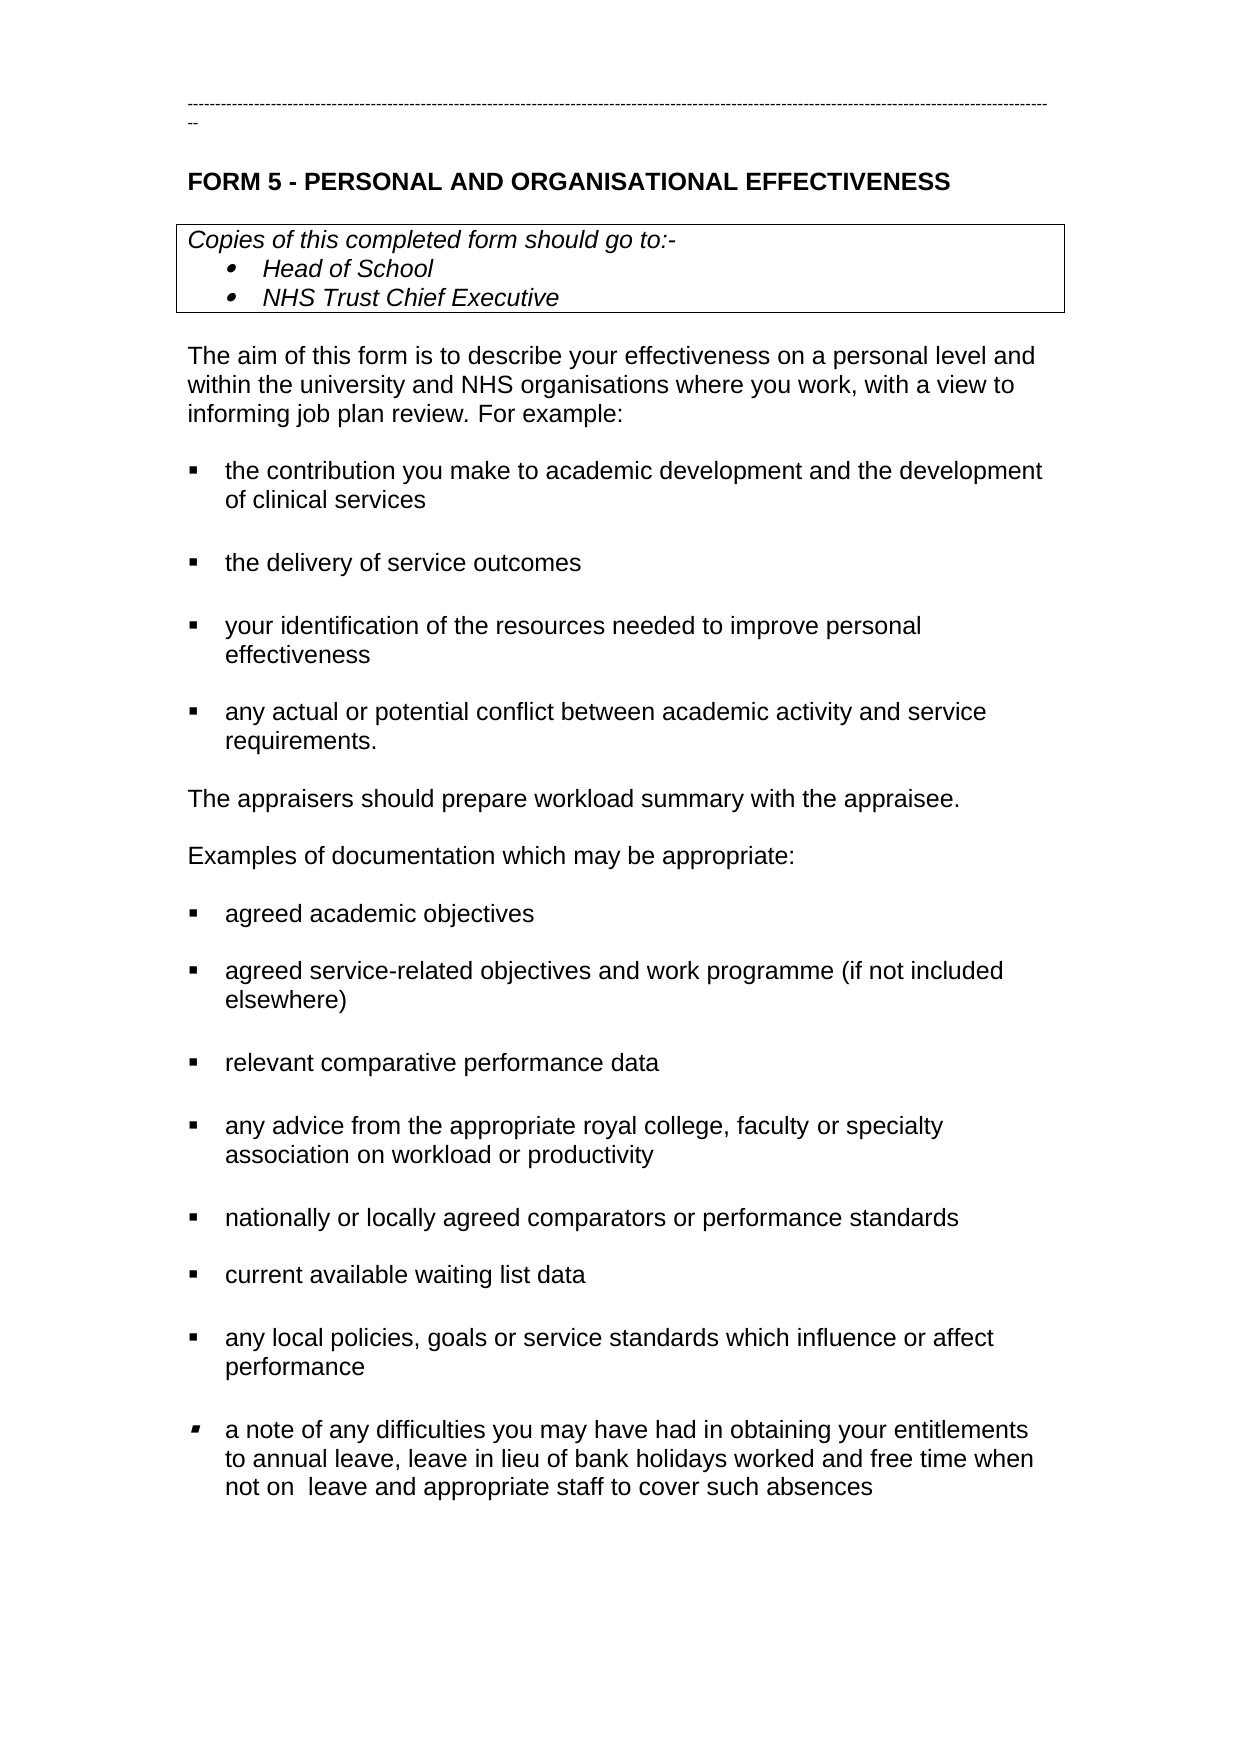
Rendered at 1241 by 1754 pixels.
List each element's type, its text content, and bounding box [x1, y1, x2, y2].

list Examples of documentation which may be appropriate: [187, 841, 1053, 870]
list any actual or potential conflict between academic activity and service requirements. [187, 697, 1053, 755]
list a note of any difficulties you may have had in obtaining your entitlements to annual leave, leave in lieu of bank holidays worked and free time when not on leave and appropriate staff to cover such absences [187, 1415, 1053, 1535]
list the delivery of service outcomes [187, 548, 1053, 611]
list The aim of this form is to describe your effectiveness on a personal level and within the university and NHS organisations where you work, with a view to informing job plan review. For example: [187, 341, 1053, 428]
list current available waiting list data [187, 1260, 1053, 1323]
list any local policies, goals or service standards which influence or affect performance [187, 1323, 1053, 1415]
list the contribution you make to academic development and the development of clinical services [187, 456, 1053, 548]
list agreed service-related objectives and work programme (if not included elsewhere) [187, 956, 1053, 1048]
list FORM 5 - PERSONAL AND ORGANISATIONAL EFFECTIVENESS [187, 167, 1053, 195]
list any advice from the appropriate royal college, faculty or specialty association on workload or productivity [187, 1111, 1053, 1202]
list relevant comparative performance data [187, 1048, 1053, 1111]
list agreed academic objectives [187, 899, 1053, 927]
list nationally or locally agreed comparators or performance standards [187, 1202, 1053, 1231]
list your identification of the resources needed to improve personal effectiveness [187, 611, 1053, 668]
table_header Copies of this completed form should go to:- Head of School NHS Trust Chief Executive [177, 225, 1064, 312]
list The appraisers should prepare workload summary with the appraisee. [187, 784, 1053, 812]
